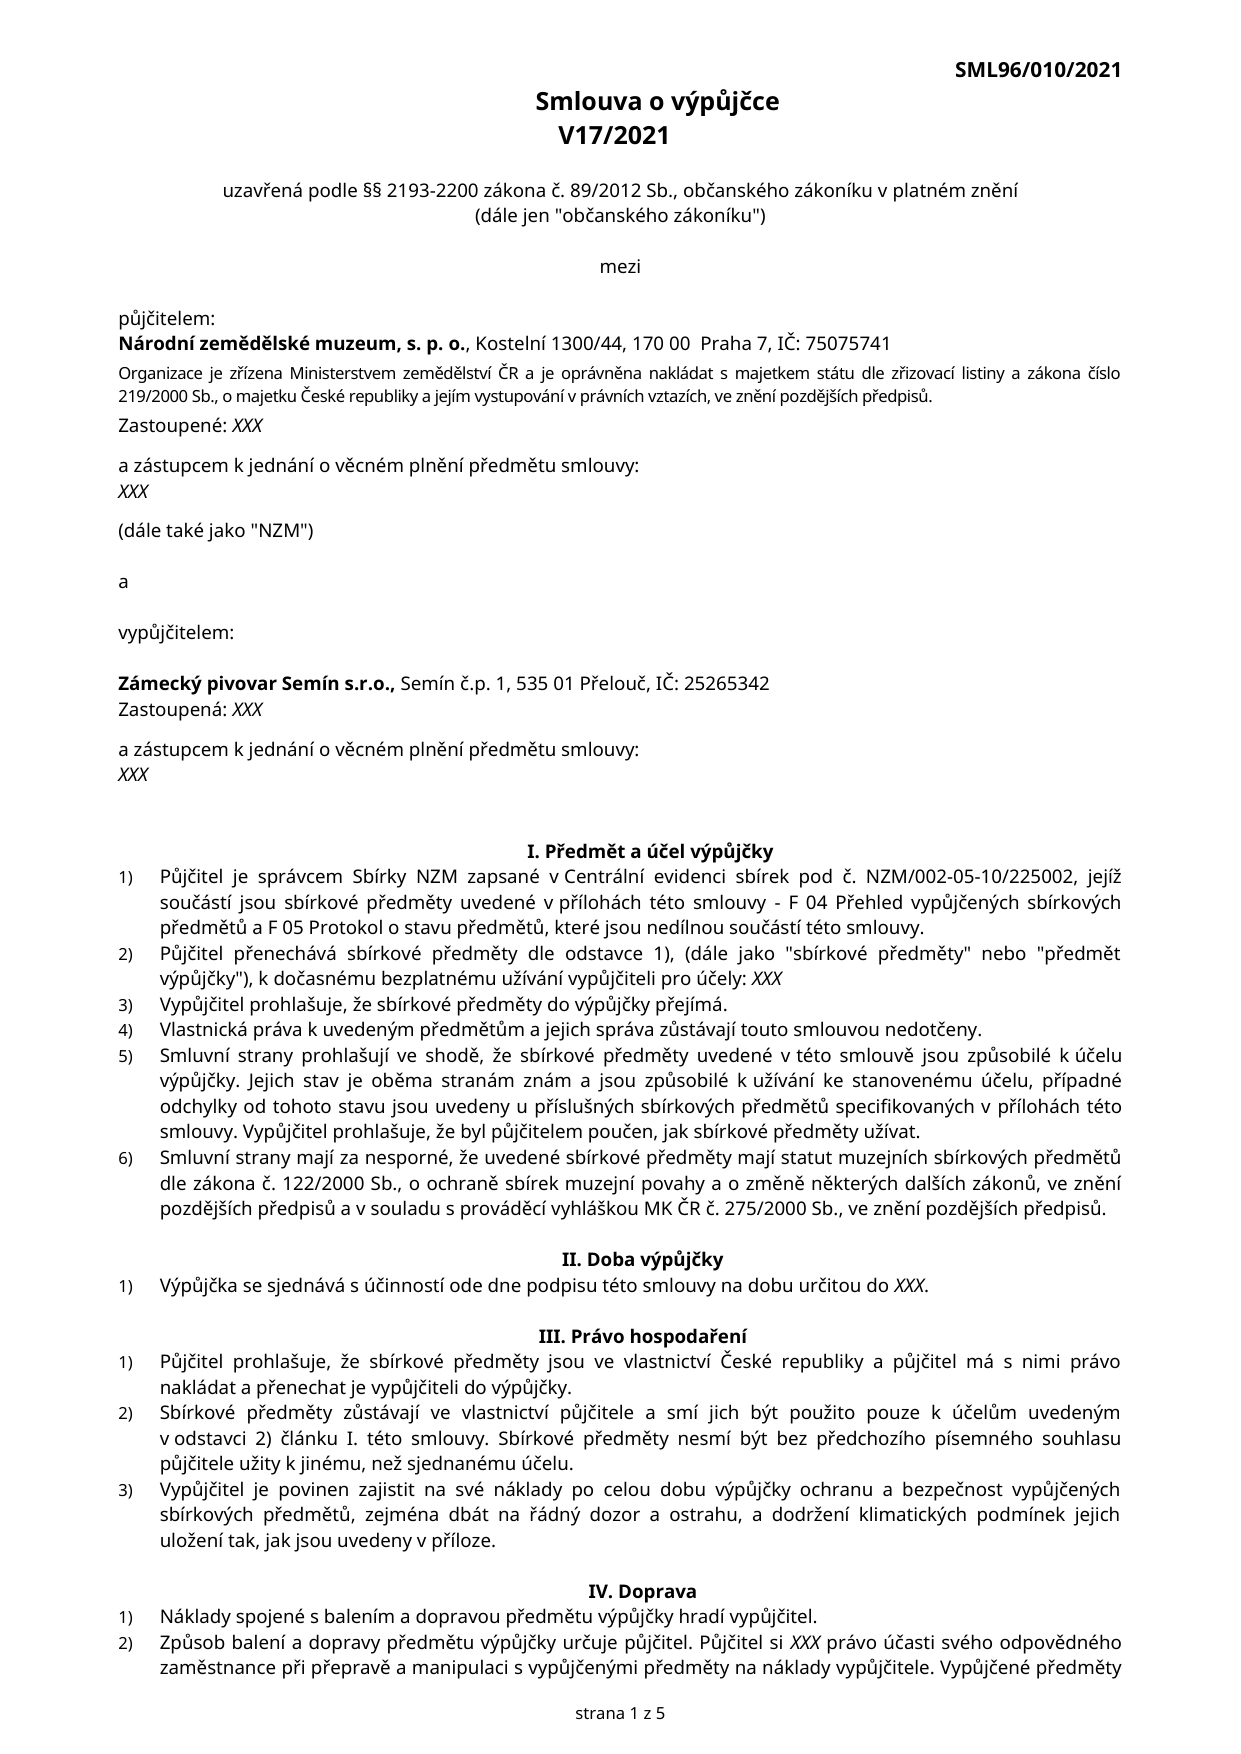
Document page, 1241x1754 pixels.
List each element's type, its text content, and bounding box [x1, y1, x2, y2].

list Smluvní strany prohlašují ve shodě, že sbírkové předměty uvedené v této smlouvě jsou způsobilé k účelu výpůjčky. Jejich stav je oběma stranám znám a jsou způsobilé k užívání ke stanovenému účelu, případné odchylky od tohoto stavu jsou uvedeny u příslušných sbírkových předmětů specifikovaných v přílohách této smlouvy. Vypůjčitel prohlašuje, že byl půjčitelem poučen, jak sbírkové předměty užívat. [118, 1042, 1122, 1144]
text a [118, 569, 1122, 594]
text mezi [118, 254, 1122, 279]
list I. Předmět a účel výpůjčky [118, 838, 1122, 863]
text V17/2021 [413, 118, 1122, 152]
list Půjčitel přenechává sbírkové předměty dle odstavce 1), (dále jako "sbírkové předměty" nebo "předmět výpůjčky"), k dočasnému bezplatnému užívání vypůjčiteli pro účely: XXX [118, 940, 1122, 991]
text uzavřená podle §§ 2193-2200 zákona č. 89/2012 Sb., občanského zákoníku v platném znění [118, 177, 1122, 203]
text XXX [118, 761, 1122, 787]
list Vypůjčitel prohlašuje, že sbírkové předměty do výpůjčky přejímá. [118, 991, 1122, 1017]
list IV. Doprava [118, 1578, 1122, 1604]
list Smluvní strany mají za nesporné, že uvedené sbírkové předměty mají statut muzejních sbírkových předmětů dle zákona č. 122/2000 Sb., o ochraně sbírek muzejní povahy a o změně některých dalších zákonů, ve znění pozdějších předpisů a v souladu s prováděcí vyhláškou MK ČR č. 275/2000 Sb., ve znění pozdějších předpisů. [118, 1144, 1122, 1221]
list Vypůjčitel je povinen zajistit na své náklady po celou dobu výpůjčky ochranu a bezpečnost vypůjčených sbírkových předmětů, zejména dbát na řádný dozor a ostrahu, a dodržení klimatických podmínek jejich uložení tak, jak jsou uvedeny v příloze. [118, 1476, 1122, 1553]
text Národní zemědělské muzeum, s. p. o., Kostelní 1300/44, 170 00 Praha 7, IČ: 75075741 [118, 330, 1122, 356]
text (dále jen "občanského zákoníku") [118, 203, 1122, 228]
text a zástupcem k jednání o věcném plnění předmětu smlouvy: [118, 452, 1122, 478]
list Sbírkové předměty zůstávají ve vlastnictví půjčitele a smí jich být použito pouze k účelům uvedeným v odstavci 2) článku I. této smlouvy. Sbírkové předměty nesmí být bez předchozího písemného souhlasu půjčitele užity k jinému, než sjednanému účelu. [118, 1399, 1122, 1476]
text Organizace je zřízena Ministerstvem zemědělství ČR a je oprávněna nakládat s majetkem státu dle zřizovací listiny a zákona číslo 219/2000 Sb., o majetku České republiky a jejím vystupování v právních vztazích, ve znění pozdějších předpisů. [118, 362, 1122, 407]
list II. Doba výpůjčky [118, 1246, 1122, 1272]
text (dále také jako "NZM") [118, 518, 1122, 543]
text půjčitelem: [118, 305, 1122, 330]
list Smlouva o výpůjčce [118, 83, 1122, 118]
list Výpůjčka se sjednává s účinností ode dne podpisu této smlouvy na dobu určitou do XXX. [118, 1272, 1122, 1297]
text vypůjčitelem: [118, 620, 1122, 645]
list Půjčitel je správcem Sbírky NZM zapsané v Centrální evidenci sbírek pod č. NZM/002-05-10/225002, jejíž součástí jsou sbírkové předměty uvedené v přílohách této smlouvy - F 04 Přehled vypůjčených sbírkových předmětů a F 05 Protokol o stavu předmětů, které jsou nedílnou součástí této smlouvy. [118, 863, 1122, 940]
list Náklady spojené s balením a dopravou předmětu výpůjčky hradí vypůjčitel. [118, 1604, 1122, 1629]
list III. Právo hospodaření [118, 1323, 1122, 1348]
text Zastoupené: XXX [118, 413, 1122, 438]
text Zastoupená: XXX [118, 696, 1122, 722]
text XXX [118, 478, 1122, 503]
text Zámecký pivovar Semín s.r.o., Semín č.p. 1, 535 01 Přelouč, IČ: 25265342 [118, 671, 1122, 696]
text a zástupcem k jednání o věcném plnění předmětu smlouvy: [118, 736, 1122, 761]
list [118, 1629, 1122, 1680]
list Vlastnická práva k uvedeným předmětům a jejich správa zůstávají touto smlouvou nedotčeny. [118, 1017, 1122, 1042]
list Půjčitel prohlašuje, že sbírkové předměty jsou ve vlastnictví České republiky a půjčitel má s nimi právo nakládat a přenechat je vypůjčiteli do výpůjčky. [118, 1348, 1122, 1399]
